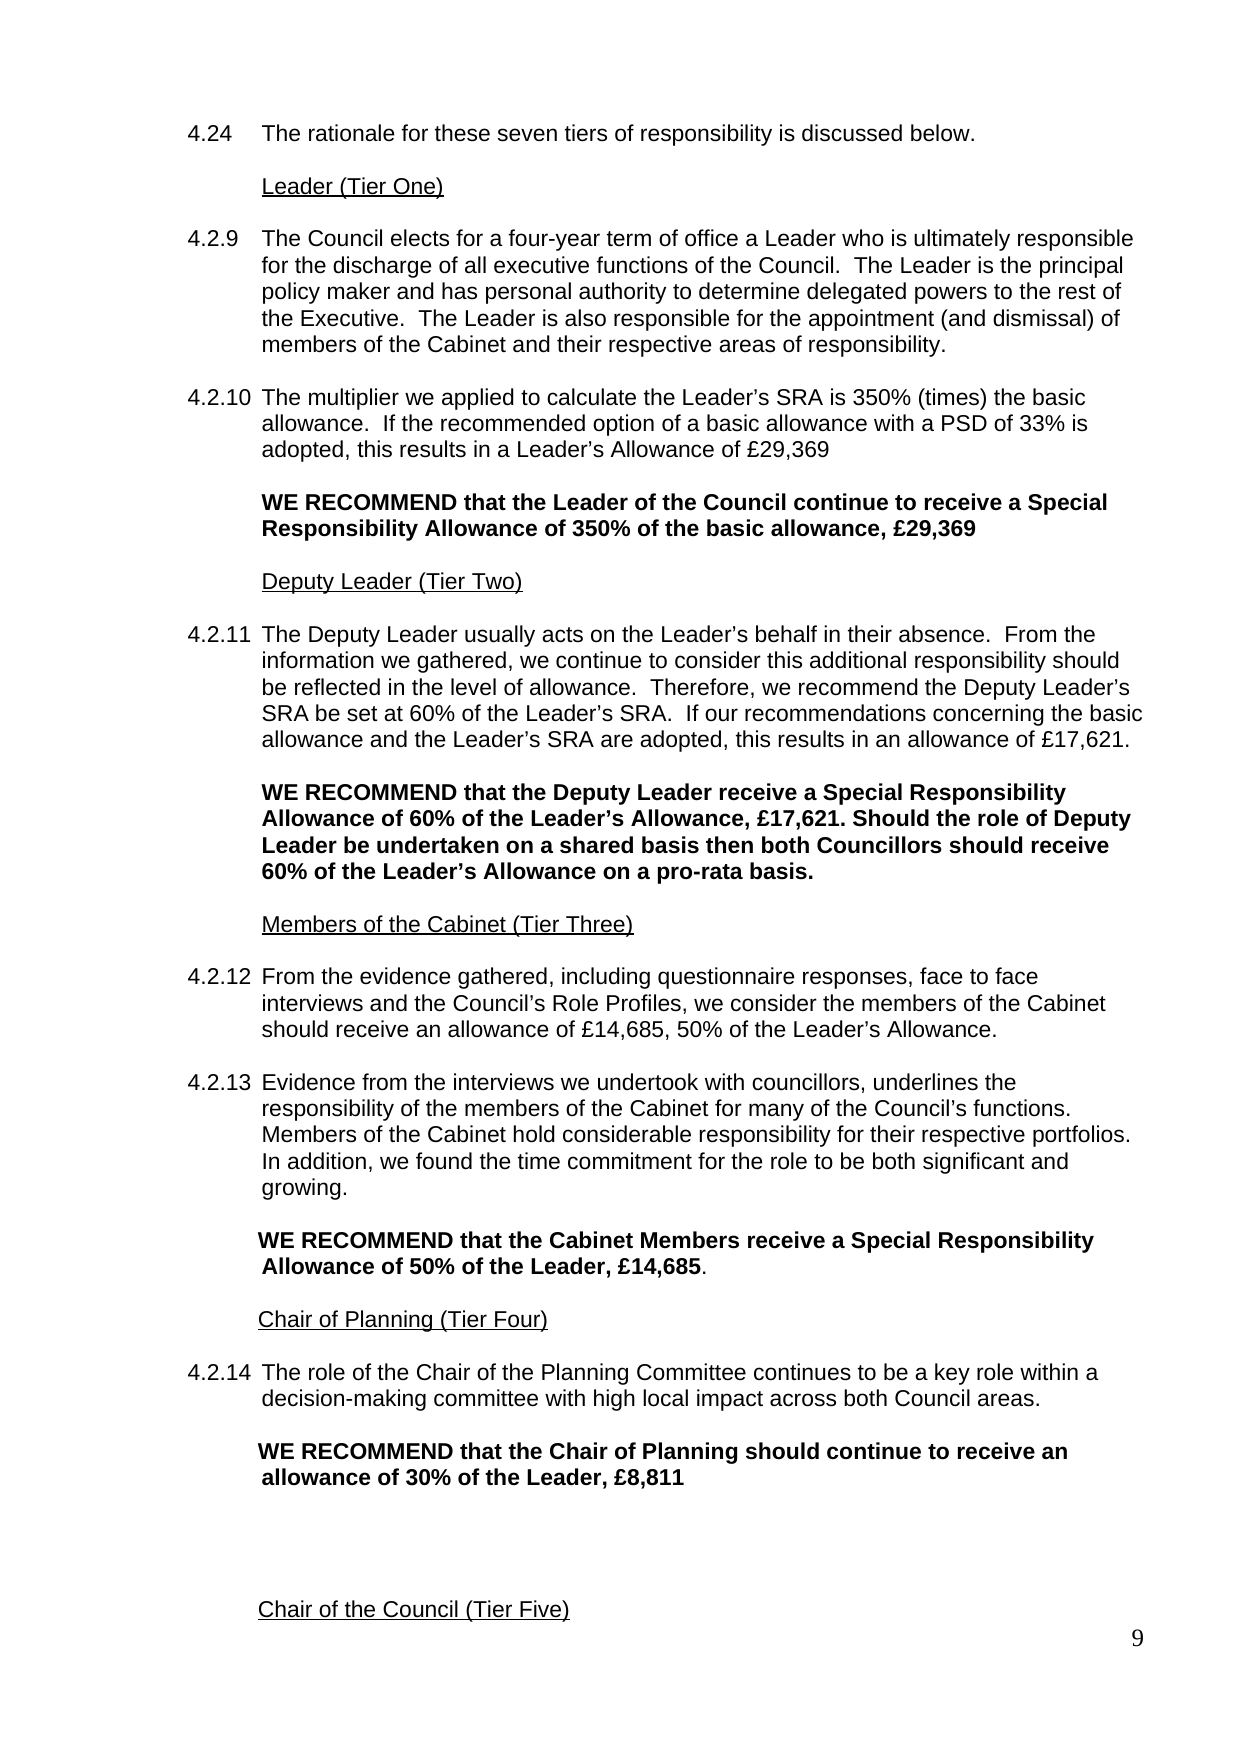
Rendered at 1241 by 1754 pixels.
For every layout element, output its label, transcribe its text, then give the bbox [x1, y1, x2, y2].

subtitle The Deputy Leader usually acts on the Leader’s behalf in their absence. From the information we gathered, we continue to consider this additional responsibility should be reflected in the level of allowance. Therefore, we recommend the Deputy Leader’s SRA be set at 60% of the Leader’s SRA. If our recommendations concerning the basic allowance and the Leader’s SRA are adopted, this results in an allowance of £17,621. [187, 621, 1144, 752]
text 4.24 The rationale for these seven tiers of responsibility is discussed below. [187, 120, 1144, 146]
subtitle The role of the Chair of the Planning Committee continues to be a key role within a decision-making committee with high local impact across both Council areas. [187, 1359, 1144, 1411]
subtitle The Council elects for a four-year term of office a Leader who is ultimately responsible for the discharge of all executive functions of the Council. The Leader is the principal policy maker and has personal authority to determine delegated powers to the rest of the Executive. The Leader is also responsible for the appointment (and dismissal) of members of the Cabinet and their respective areas of responsibility. [187, 225, 1144, 357]
text WE RECOMMEND that the Leader of the Council continue to receive a Special Responsibility Allowance of 350% of the basic allowance, £29,369 [261, 489, 1144, 542]
text Deputy Leader (Tier Two) [187, 568, 1144, 594]
text WE RECOMMEND that the Chair of Planning should continue to receive an allowance of 30% of the Leader, £8,811 [187, 1438, 1144, 1490]
text WE RECOMMEND that the Deputy Leader receive a Special Responsibility Allowance of 60% of the Leader’s Allowance, £17,621. Should the role of Deputy Leader be undertaken on a shared basis then both Councillors should receive 60% of the Leader’s Allowance on a pro-rata basis. [261, 779, 1144, 884]
text WE RECOMMEND that the Cabinet Members receive a Special Responsibility Allowance of 50% of the Leader, £14,685. [187, 1227, 1144, 1279]
text Chair of the Council (Tier Five) [187, 1596, 1144, 1622]
text Chair of Planning (Tier Four) [187, 1306, 1144, 1332]
subtitle From the evidence gathered, including questionnaire responses, face to face interviews and the Council’s Role Profiles, we consider the members of the Cabinet should receive an allowance of £14,685, 50% of the Leader’s Allowance. [187, 963, 1144, 1042]
subtitle The multiplier we applied to calculate the Leader’s SRA is 350% (times) the basic allowance. If the recommended option of a basic allowance with a PSD of 33% is adopted, this results in a Leader’s Allowance of £29,369 [187, 383, 1144, 463]
text Members of the Cabinet (Tier Three) [261, 911, 1144, 937]
text Leader (Tier One) [187, 173, 1144, 199]
subtitle Evidence from the interviews we undertook with councillors, underlines the responsibility of the members of the Cabinet for many of the Council’s functions. Members of the Cabinet hold considerable responsibility for their respective portfolios. In addition, we found the time commitment for the role to be both significant and growing. [187, 1069, 1144, 1201]
